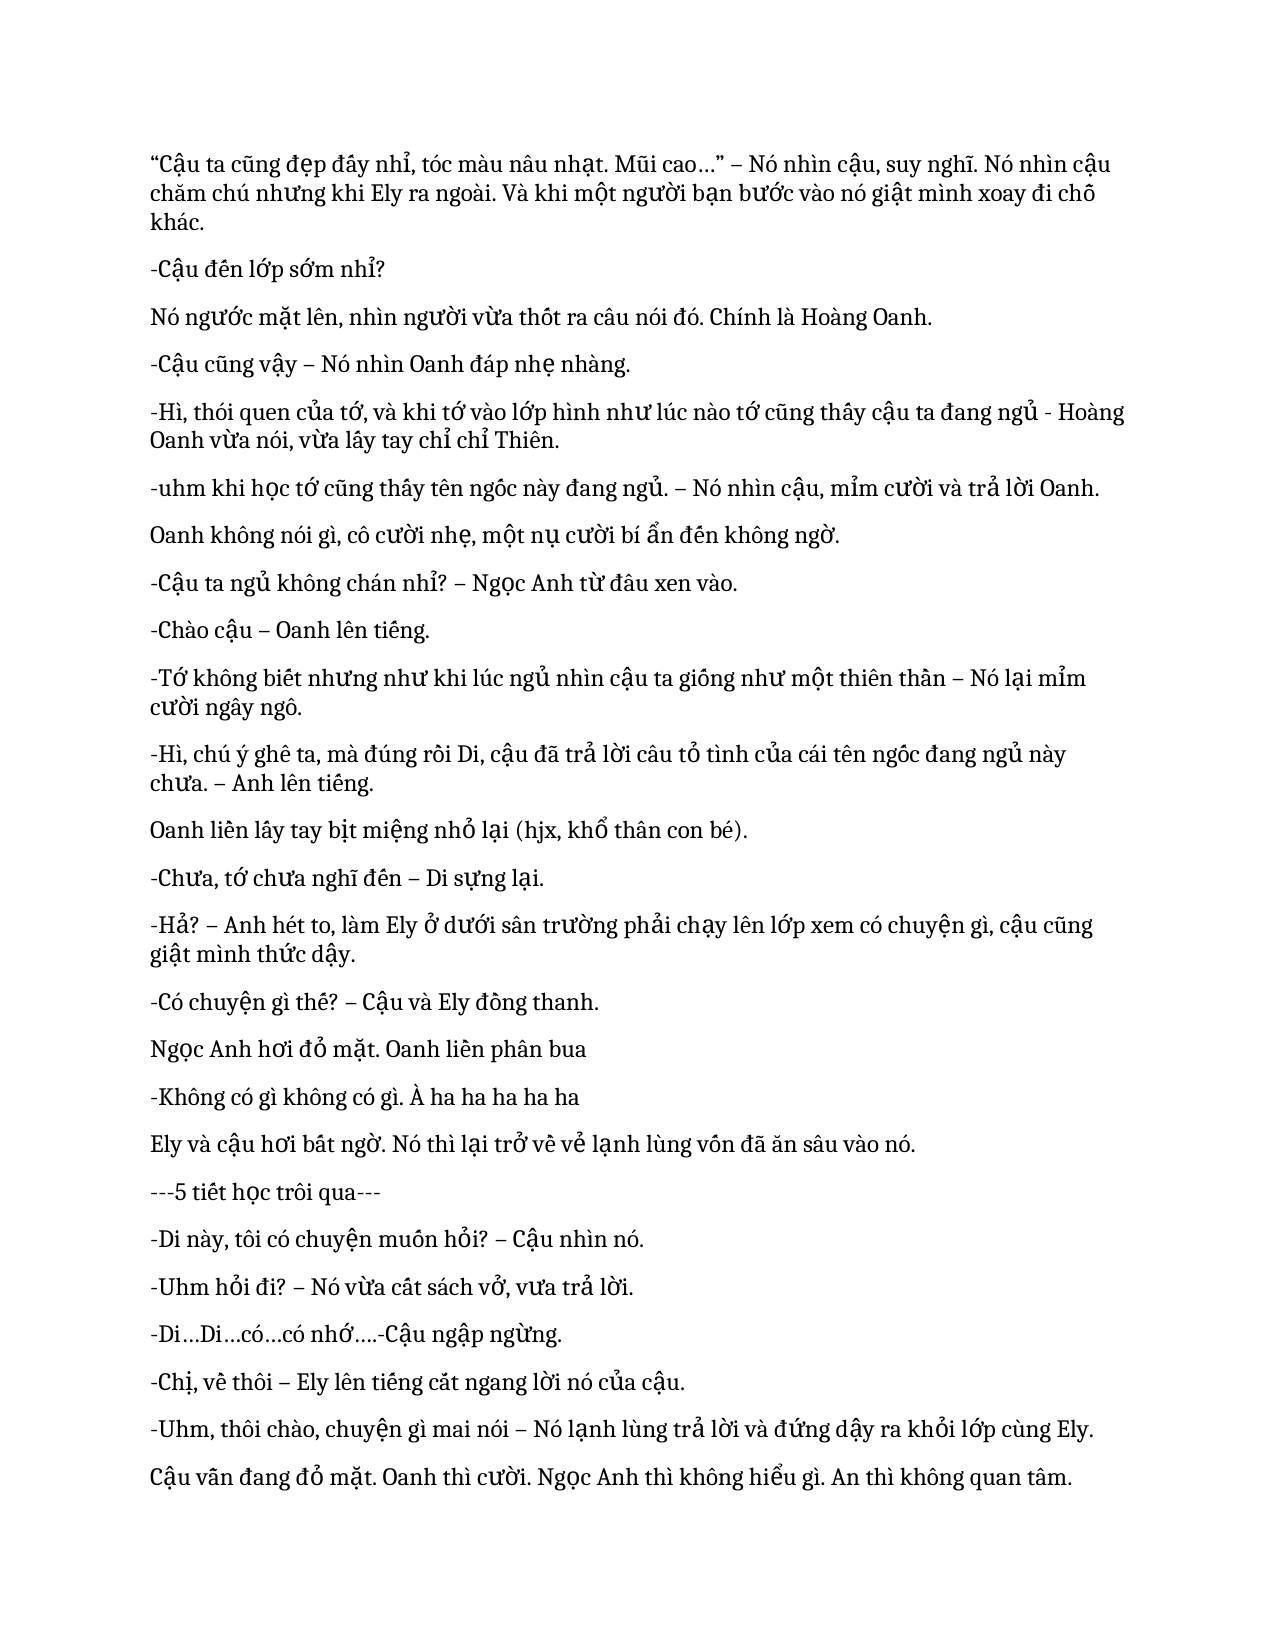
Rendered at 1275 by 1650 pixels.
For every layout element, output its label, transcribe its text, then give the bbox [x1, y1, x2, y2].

text ---5 tiết học trôi qua--- [150, 1177, 1125, 1206]
text Ngọc Anh hơi đỏ mặt. Oanh liền phân bua [150, 1035, 1125, 1064]
text -Cậu ta ngủ không chán nhỉ? – Ngọc Anh từ đâu xen vào. [150, 569, 1125, 597]
text -Chị, về thôi – Ely lên tiếng cắt ngang lời nó của cậu. [150, 1367, 1125, 1396]
text -Uhm hỏi đi? – Nó vừa cất sách vở, vưa trả lời. [150, 1272, 1125, 1301]
text -uhm khi học tớ cũng thấy tên ngốc này đang ngủ. – Nó nhìn cậu, mỉm cười và trả lời Oanh. [150, 474, 1125, 502]
text -Hả? – Anh hét to, làm Ely ở dưới sân trường phải chạy lên lớp xem có chuyện gì, cậu cũng giật mình thức dậy. [150, 911, 1125, 969]
text Oanh liền lấy tay bịt miệng nhỏ lại (hjx, khổ thân con bé). [150, 816, 1125, 845]
text “Cậu ta cũng đẹp đấy nhỉ, tóc màu nâu nhạt. Mũi cao…” – Nó nhìn cậu, suy nghĩ. Nó nhìn cậu chăm chú nhưng khi Ely ra ngoài. Và khi một người bạn bước vào nó giật mình xoay đi chỗ khác. [150, 150, 1125, 236]
text -Chào cậu – Oanh lên tiếng. [150, 616, 1125, 645]
text -Di…Di…có…có nhớ….-Cậu ngập ngừng. [150, 1320, 1125, 1349]
text Cậu vẫn đang đỏ mặt. Oanh thì cười. Ngọc Anh thì không hiểu gì. An thì không quan tâm. [150, 1462, 1125, 1491]
text -Hì, chú ý ghê ta, mà đúng rồi Di, cậu đã trả lời câu tỏ tình của cái tên ngốc đang ngủ này chưa. – Anh lên tiếng. [150, 740, 1125, 797]
text -Cậu cũng vậy – Nó nhìn Oanh đáp nhẹ nhàng. [150, 350, 1125, 379]
text Oanh không nói gì, cô cười nhẹ, một nụ cười bí ẩn đến không ngờ. [150, 521, 1125, 550]
text Ely và cậu hơi bất ngờ. Nó thì lại trở về vẻ lạnh lùng vốn đã ăn sâu vào nó. [150, 1130, 1125, 1159]
text -Hì, thói quen của tớ, và khi tớ vào lớp hình như lúc nào tớ cũng thấy cậu ta đang ngủ - Hoàng Oanh vừa nói, vừa lấy tay chỉ chỉ Thiên. [150, 397, 1125, 455]
text -Cậu đến lớp sớm nhỉ? [150, 255, 1125, 284]
text -Di này, tôi có chuyện muốn hỏi? – Cậu nhìn nó. [150, 1225, 1125, 1254]
text -Chưa, tớ chưa nghĩ đến – Di sựng lại. [150, 864, 1125, 892]
text -Không có gì không có gì. À ha ha ha ha ha [150, 1082, 1125, 1111]
text -Có chuyện gì thế? – Cậu và Ely đồng thanh. [150, 987, 1125, 1016]
text -Tớ không biết nhưng như khi lúc ngủ nhìn cậu ta giống như một thiên thần – Nó lại mỉm cười ngây ngô. [150, 664, 1125, 721]
text -Uhm, thôi chào, chuyện gì mai nói – Nó lạnh lùng trả lời và đứng dậy ra khỏi lớp cùng Ely. [150, 1415, 1125, 1444]
text Nó ngước mặt lên, nhìn người vừa thốt ra câu nói đó. Chính là Hoàng Oanh. [150, 302, 1125, 331]
